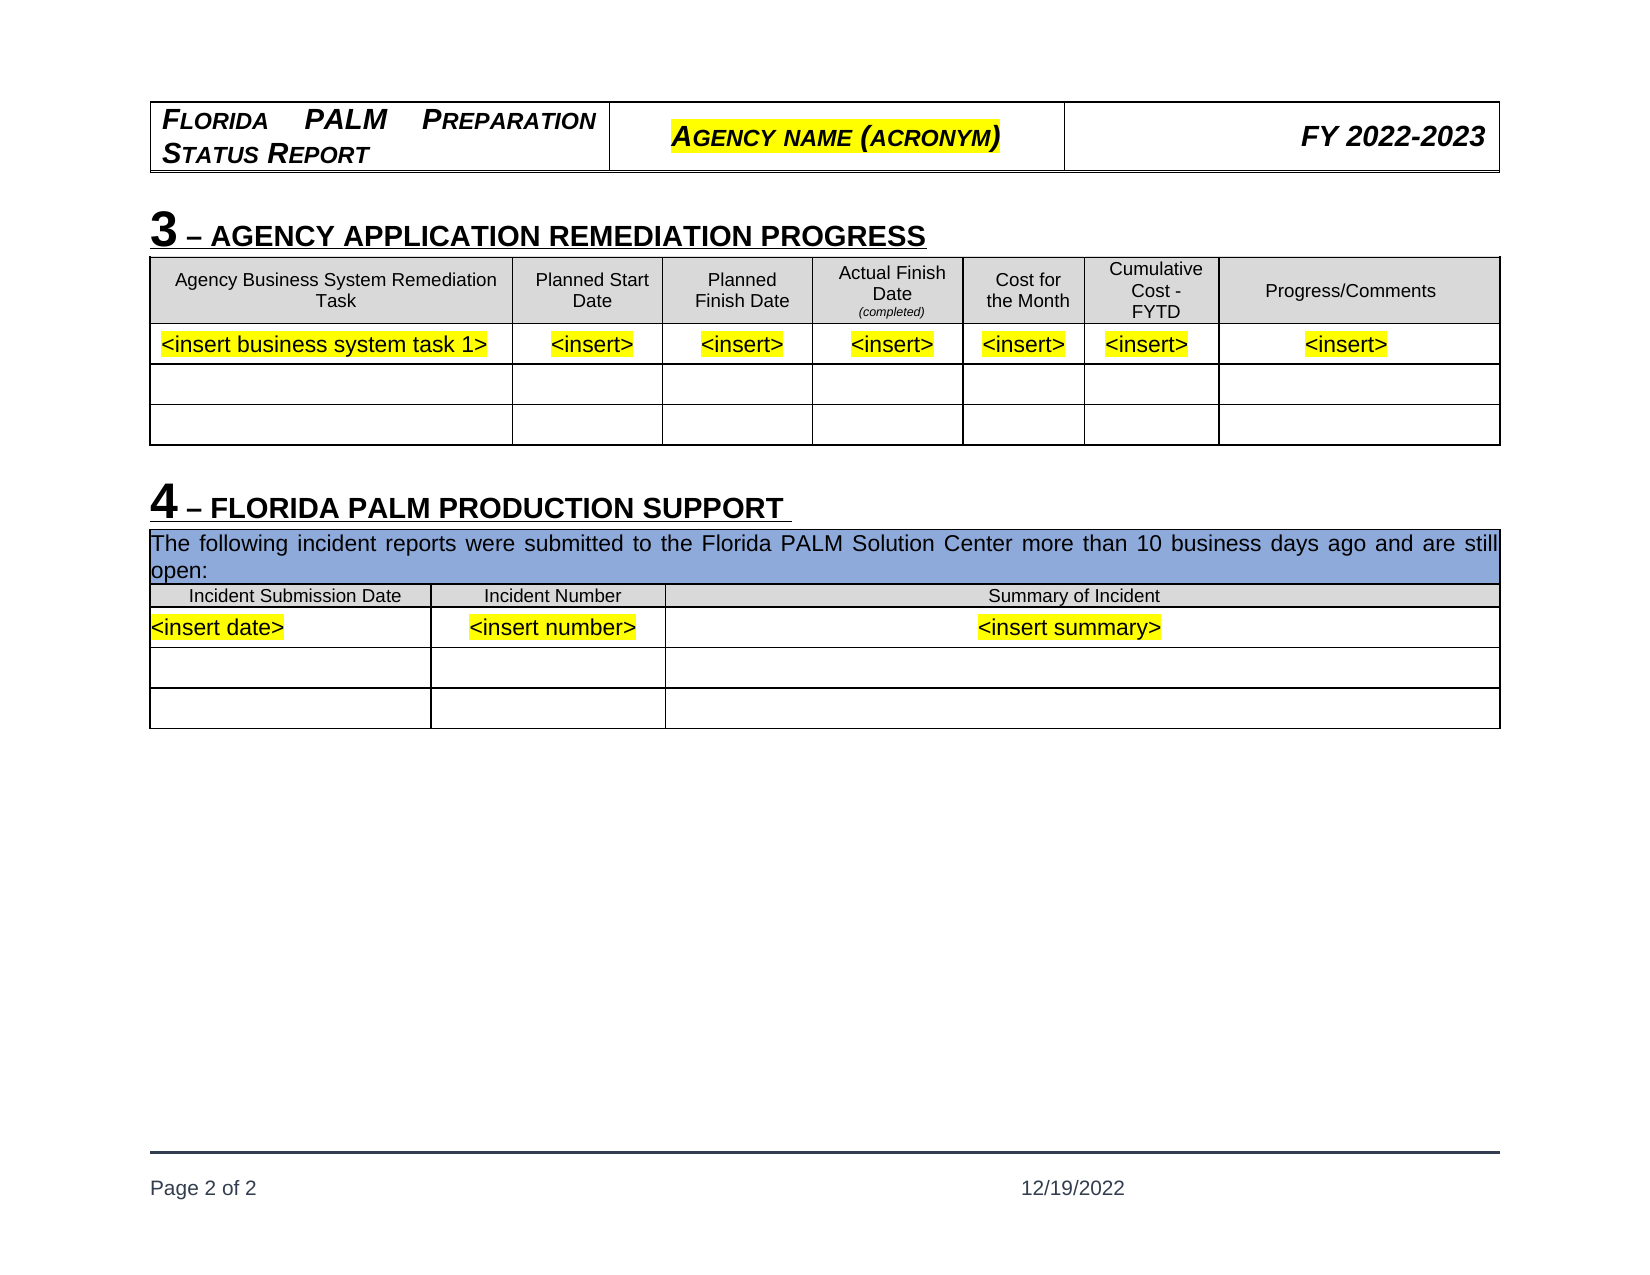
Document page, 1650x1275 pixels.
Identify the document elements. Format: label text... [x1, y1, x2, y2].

table_cell <insert> [663, 324, 812, 363]
table_cell Incident Submission Date [151, 585, 430, 606]
table_cell [1085, 405, 1218, 444]
table_cell <insert business system task 1> [151, 324, 512, 363]
table_header Agency Business System Remediation Task [151, 258, 512, 323]
table_cell <insert> [813, 324, 962, 363]
table_header Actual Finish Date (completed) [813, 258, 962, 323]
table_cell [151, 365, 512, 403]
table_header Planned Finish Date [663, 258, 812, 323]
table_cell <insert> [964, 324, 1084, 363]
table_cell [151, 405, 512, 444]
table_cell <insert> [1220, 324, 1499, 363]
table_header Progress/Comments [1220, 258, 1499, 323]
table_cell [663, 405, 812, 444]
text 3 – Agency Application REMeDIATION PROGRESS [150, 199, 1500, 256]
table_cell <insert> [513, 324, 662, 363]
table_cell [151, 648, 430, 687]
table_cell [151, 689, 430, 727]
table_cell [513, 405, 662, 444]
table_cell Summary of Incident [666, 585, 1499, 606]
table_cell [1220, 365, 1499, 403]
text 4 – Florida PALM Production Support [150, 472, 1500, 529]
table_header Planned Start Date [513, 258, 662, 323]
table_cell [1220, 405, 1499, 444]
table_cell [666, 648, 1499, 687]
table_cell [432, 648, 665, 687]
table_header Cost for the Month [964, 258, 1084, 323]
table_cell [813, 405, 962, 444]
table_cell <insert> [1085, 324, 1218, 363]
table_cell [663, 365, 812, 403]
table_cell <insert number> [432, 608, 665, 647]
table_header Cumulative Cost - FYTD [1085, 258, 1218, 323]
table_cell [813, 365, 962, 403]
table_cell <insert summary> [666, 608, 1499, 647]
table_cell <insert date> [151, 608, 430, 647]
table_cell [964, 365, 1084, 403]
table_cell [666, 689, 1499, 727]
table_cell [513, 365, 662, 403]
table_cell [432, 689, 665, 727]
table_cell Incident Number [432, 585, 665, 606]
table_cell [1085, 365, 1218, 403]
table_cell [964, 405, 1084, 444]
table_header The following incident reports were submitted to the Florida PALM Solution Center more than 10 business days ago and are still open: [151, 530, 1499, 583]
